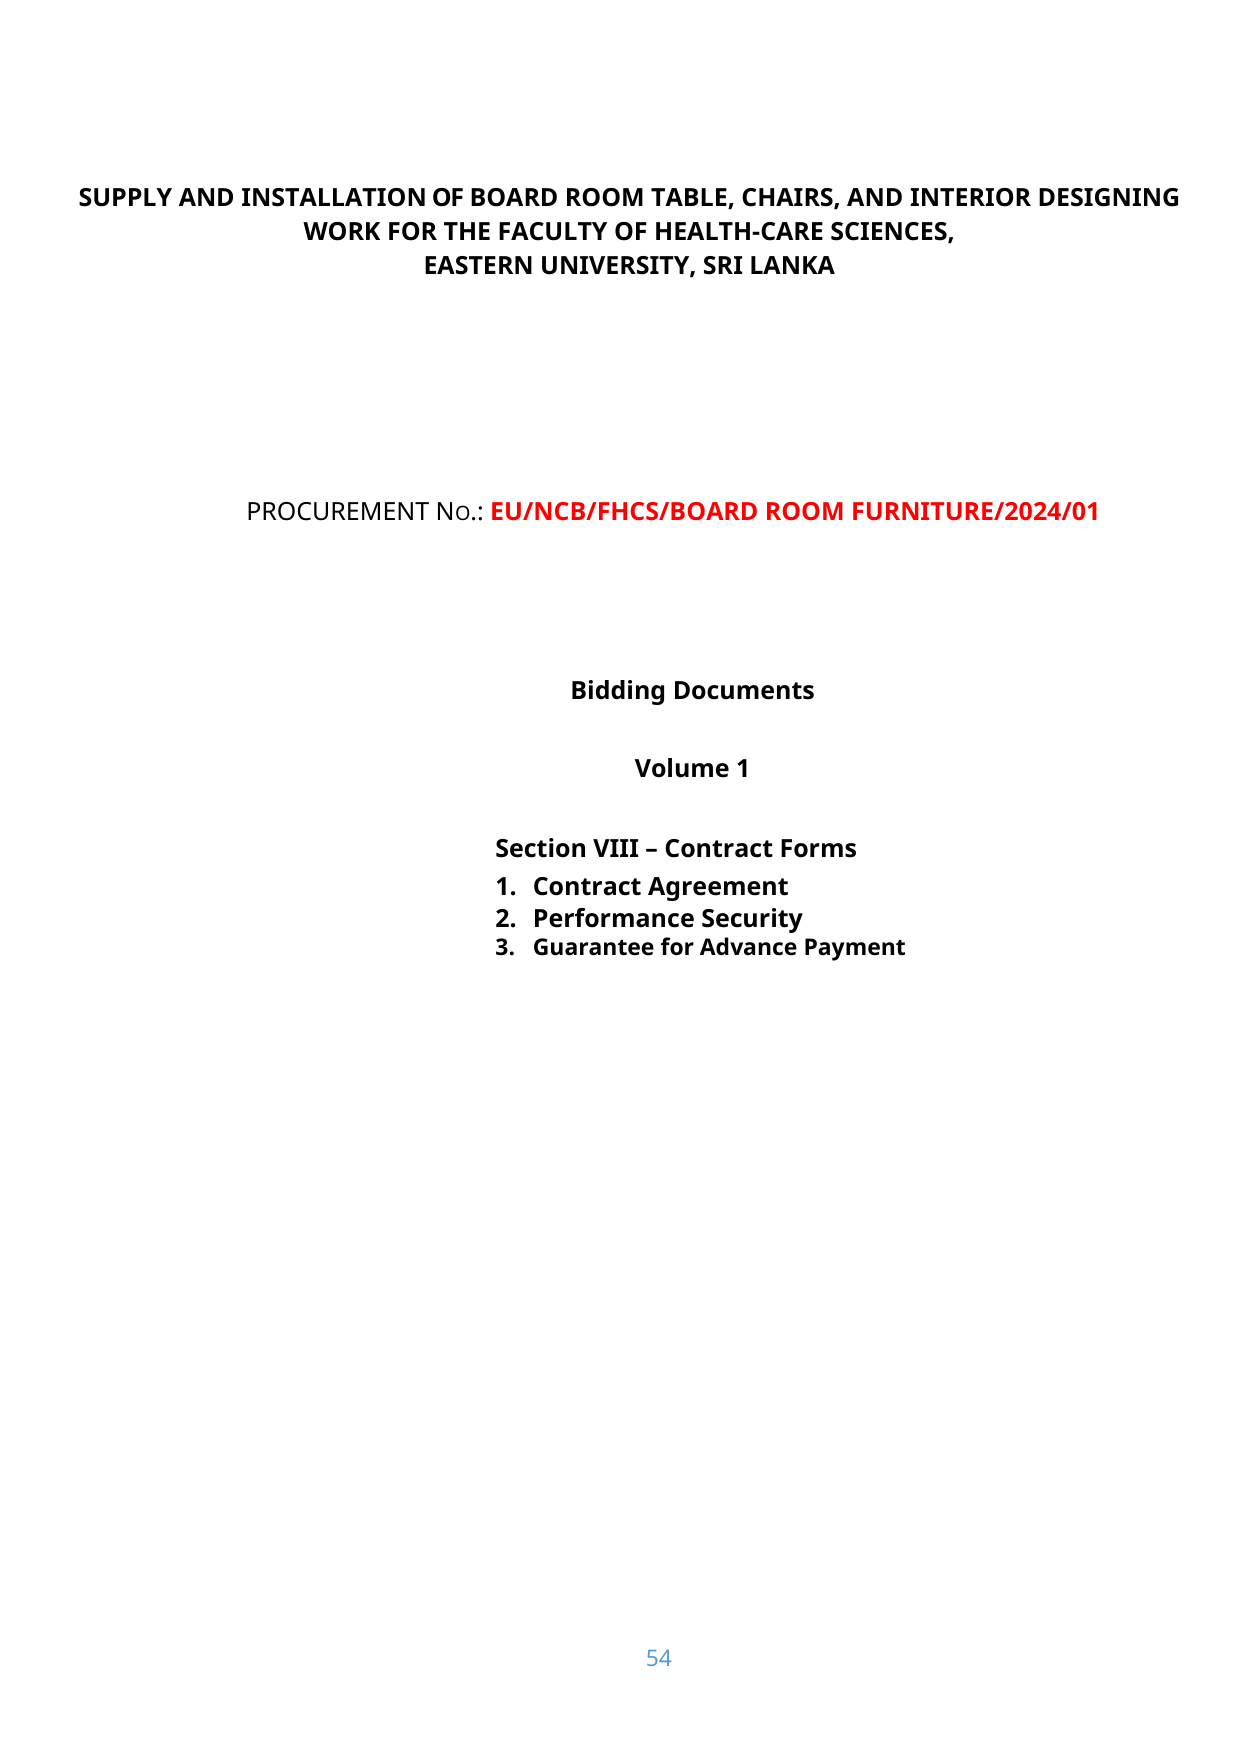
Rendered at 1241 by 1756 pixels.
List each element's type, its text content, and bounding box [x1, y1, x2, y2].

text EASTERN UNIVERSITY, SRI LANKA [60, 247, 1198, 281]
subtitle Guarantee for Advance Payment [495, 934, 1198, 961]
text PROCUREMENT NO.: EU/NCB/FHCS/BOARD ROOM FURNITURE/2024/01 [180, 493, 1167, 527]
list Contract Agreement [495, 869, 1198, 903]
text SUPPLY AND INSTALLATION OF BOARD ROOM TABLE, CHAIRS, AND INTERIOR DESIGNING WORK FOR THE FACULTY OF HEALTH-CARE SCIENCES, [60, 179, 1198, 247]
text Section VIII – Contract Forms [495, 830, 1198, 864]
list Performance Security [495, 903, 1198, 934]
subtitle Bidding Documents Volume 1 [557, 673, 827, 785]
